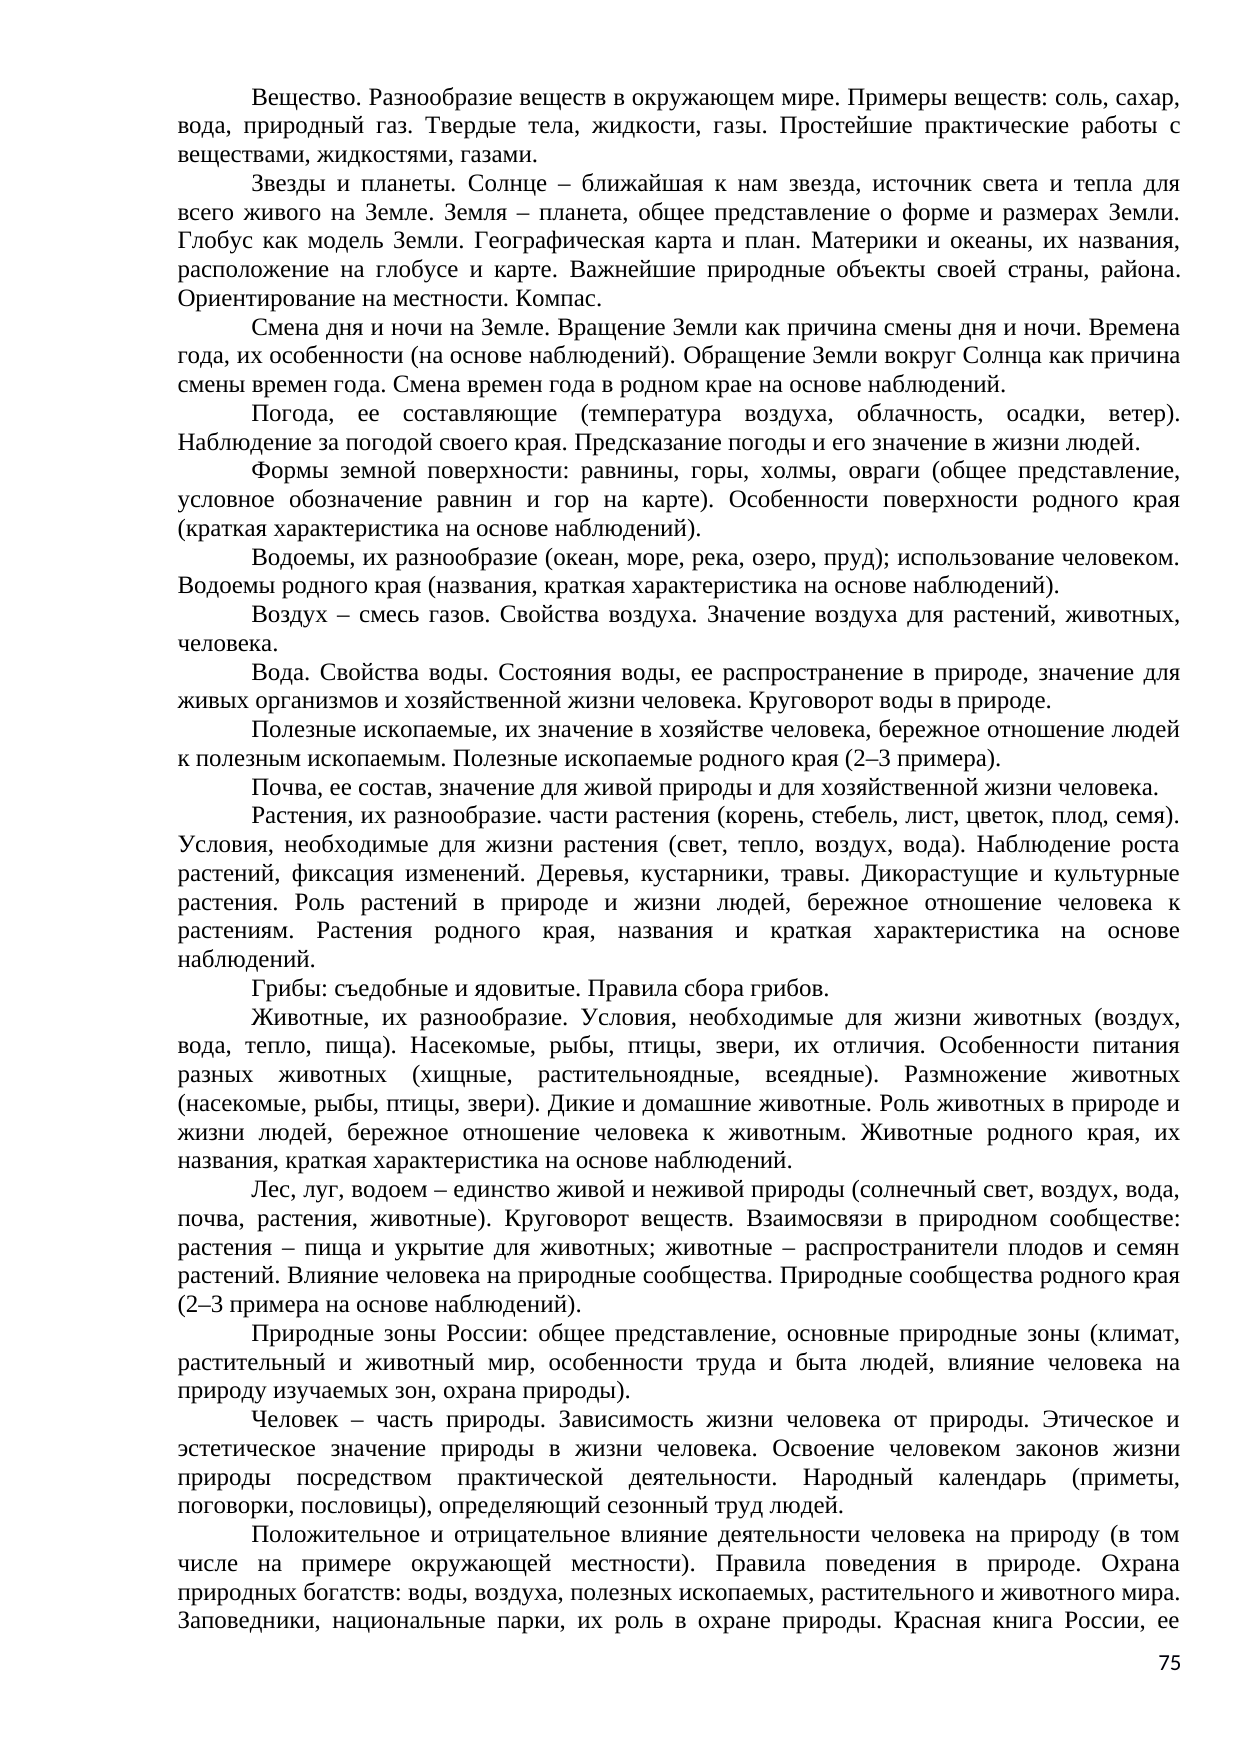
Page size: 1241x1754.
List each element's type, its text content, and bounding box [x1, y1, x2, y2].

text Почва, ее состав, значение для живой природы и для хозяйственной жизни человека. [177, 772, 1181, 801]
text Животные, их разнообразие. Условия, необходимые для жизни животных (воздух, вода, тепло, пища). Насекомые, рыбы, птицы, звери, их отличия. Особенности питания разных животных (хищные, растительноядные, всеядные). Размножение животных (насекомые, рыбы, птицы, звери). Дикие и домашние животные. Роль животных в природе и жизни людей, бережное отношение человека к животным. Животные родного края, их названия, краткая характеристика на основе наблюдений. [177, 1002, 1181, 1174]
text Человек – часть природы. Зависимость жизни человека от природы. Этическое и эстетическое значение природы в жизни человека. Освоение человеком законов жизни природы посредством практической деятельности. Народный календарь (приметы, поговорки, пословицы), определяющий сезонный труд людей. [177, 1404, 1181, 1519]
text Звезды и планеты. Солнце – ближайшая к нам звезда, источник света и тепла для всего живого на Земле. Земля – планета, общее представление о форме и размерах Земли. Глобус как модель Земли. Географическая карта и план. Материки и океаны, их названия, расположение на глобусе и карте. Важнейшие природные объекты своей страны, района. Ориентирование на местности. Компас. [177, 168, 1181, 312]
text Вещество. Разнообразие веществ в окружающем мире. Примеры веществ: соль, сахар, вода, природный газ. Твердые тела, жидкости, газы. Простейшие практические работы с веществами, жидкостями, газами. [177, 82, 1181, 168]
text Вода. Свойства воды. Состояния воды, ее распространение в природе, значение для живых организмов и хозяйственной жизни человека. Круговорот воды в природе. [177, 657, 1181, 714]
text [177, 1519, 1181, 1634]
text Смена дня и ночи на Земле. Вращение Земли как причина смены дня и ночи. Времена года, их особенности (на основе наблюдений). Обращение Земли вокруг Солнца как причина смены времен года. Смена времен года в родном крае на основе наблюдений. [177, 312, 1181, 398]
text Погода, ее составляющие (температура воздуха, облачность, осадки, ветер). Наблюдение за погодой своего края. Предсказание погоды и его значение в жизни людей. [177, 398, 1181, 456]
text Полезные ископаемые, их значение в хозяйстве человека, бережное отношение людей к полезным ископаемым. Полезные ископаемые родного края (2–3 примера). [177, 714, 1181, 772]
text Грибы: съедобные и ядовитые. Правила сбора грибов. [177, 973, 1181, 1002]
text Растения, их разнообразие. части растения (корень, стебель, лист, цветок, плод, семя). Условия, необходимые для жизни растения (свет, тепло, воздух, вода). Наблюдение роста растений, фиксация изменений. Деревья, кустарники, травы. Дикорастущие и культурные растения. Роль растений в природе и жизни людей, бережное отношение человека к растениям. Растения родного края, названия и краткая характеристика на основе наблюдений. [177, 801, 1181, 973]
text Формы земной поверхности: равнины, горы, холмы, овраги (общее представление, условное обозначение равнин и гор на карте). Особенности поверхности родного края (краткая характеристика на основе наблюдений). [177, 456, 1181, 542]
text Водоемы, их разнообразие (океан, море, река, озеро, пруд); использование человеком. Водоемы родного края (названия, краткая характеристика на основе наблюдений). [177, 542, 1181, 599]
text Воздух – смесь газов. Свойства воздуха. Значение воздуха для растений, животных, человека. [177, 599, 1181, 657]
text Природные зоны России: общее представление, основные природные зоны (климат, растительный и животный мир, особенности труда и быта людей, влияние человека на природу изучаемых зон, охрана природы). [177, 1318, 1181, 1404]
text Лес, луг, водоем – единство живой и неживой природы (солнечный свет, воздух, вода, почва, растения, животные). Круговорот веществ. Взаимосвязи в природном сообществе: растения – пища и укрытие для животных; животные – распространители плодов и семян растений. Влияние человека на природные сообщества. Природные сообщества родного края (2–3 примера на основе наблюдений). [177, 1174, 1181, 1318]
